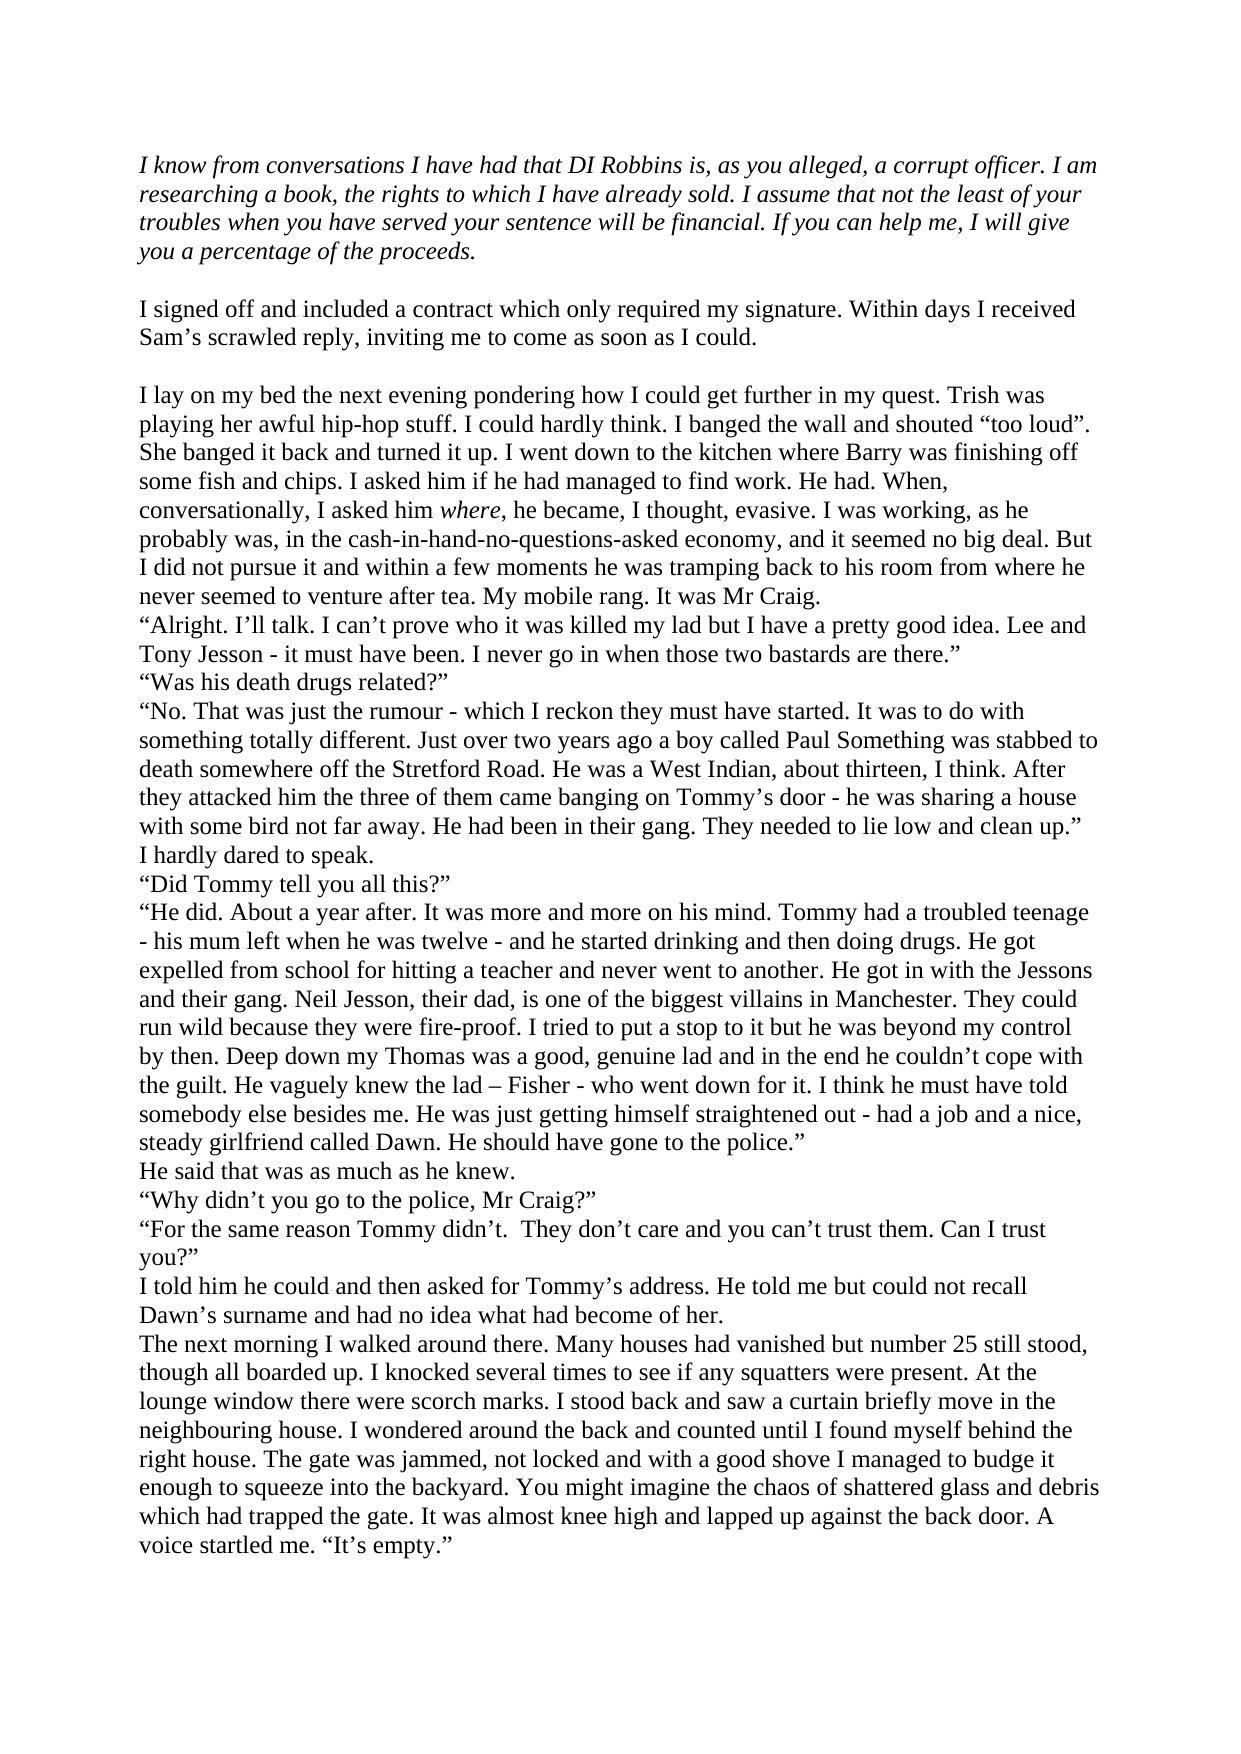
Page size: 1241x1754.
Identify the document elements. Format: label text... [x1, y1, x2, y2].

text “Why didn’t you go to the police, Mr Craig?” [139, 1185, 1101, 1214]
text “Alright. I’ll talk. I can’t prove who it was killed my lad but I have a pretty good idea. Lee and Tony Jesson - it must have been. I never go in when those two bastards are there.” [139, 610, 1101, 667]
text “Did Tommy tell you all this?” [139, 869, 1101, 897]
text I hardly dared to speak. [139, 840, 1101, 869]
text “For the same reason Tommy didn’t. They don’t care and you can’t trust them. Can I trust you?” [139, 1214, 1101, 1271]
text “Was his death drugs related?” [139, 667, 1101, 696]
text I signed off and included a contract which only required my signature. Within days I received Sam’s scrawled reply, inviting me to come as soon as I could. [139, 294, 1101, 351]
text He said that was as much as he knew. [139, 1156, 1101, 1185]
text I told him he could and then asked for Tommy’s address. He told me but could not recall Dawn’s surname and had no idea what had become of her. [139, 1271, 1101, 1329]
text “No. That was just the rumour - which I reckon they must have started. It was to do with something totally different. Just over two years ago a boy called Paul Something was stabbed to death somewhere off the Stretford Road. He was a West Indian, about thirteen, I think. After they attacked him the three of them came banging on Tommy’s door - he was sharing a house with some bird not far away. He had been in their gang. They needed to lie low and clean up.” [139, 696, 1101, 840]
text I know from conversations I have had that DI Robbins is, as you alleged, a corrupt officer. I am researching a book, the rights to which I have already sold. I assume that not the least of your troubles when you have served your sentence will be financial. If you can help me, I will give you a percentage of the proceeds. [139, 150, 1101, 265]
text I lay on my bed the next evening pondering how I could get further in my quest. Trish was playing her awful hip-hop stuff. I could hardly think. I banged the wall and shouted “too loud”. She banged it back and turned it up. I went down to the kitchen where Barry was finishing off some fish and chips. I asked him if he had managed to find work. He had. When, conversationally, I asked him where, he became, I thought, evasive. I was working, as he probably was, in the cash-in-hand-no-questions-asked economy, and it seemed no big deal. But I did not pursue it and within a few moments he was tramping back to his room from where he never seemed to venture after tea. My mobile rang. It was Mr Craig. [139, 380, 1101, 610]
text The next morning I walked around there. Many houses had vanished but number 25 still stood, though all boarded up. I knocked several times to see if any squatters were present. At the lounge window there were scorch marks. I stood back and saw a curtain briefly move in the neighbouring house. I wondered around the back and counted until I found myself behind the right house. The gate was jammed, not locked and with a good shove I managed to budge it enough to squeeze into the backyard. You might imagine the chaos of shattered glass and debris which had trapped the gate. It was almost knee high and lapped up against the back door. A voice startled me. “It’s empty.” [139, 1329, 1101, 1559]
text “He did. About a year after. It was more and more on his mind. Tommy had a troubled teenage - his mum left when he was twelve - and he started drinking and then doing drugs. He got expelled from school for hitting a teacher and never went to another. He got in with the Jessons and their gang. Neil Jesson, their dad, is one of the biggest villains in Manchester. They could run wild because they were fire-proof. I tried to put a stop to it but he was beyond my control by then. Deep down my Thomas was a good, genuine lad and in the end he couldn’t cope with the guilt. He vaguely knew the lad – Fisher - who went down for it. I think he must have told somebody else besides me. He was just getting himself straightened out - had a job and a nice, steady girlfriend called Dawn. He should have gone to the police.” [139, 897, 1101, 1156]
